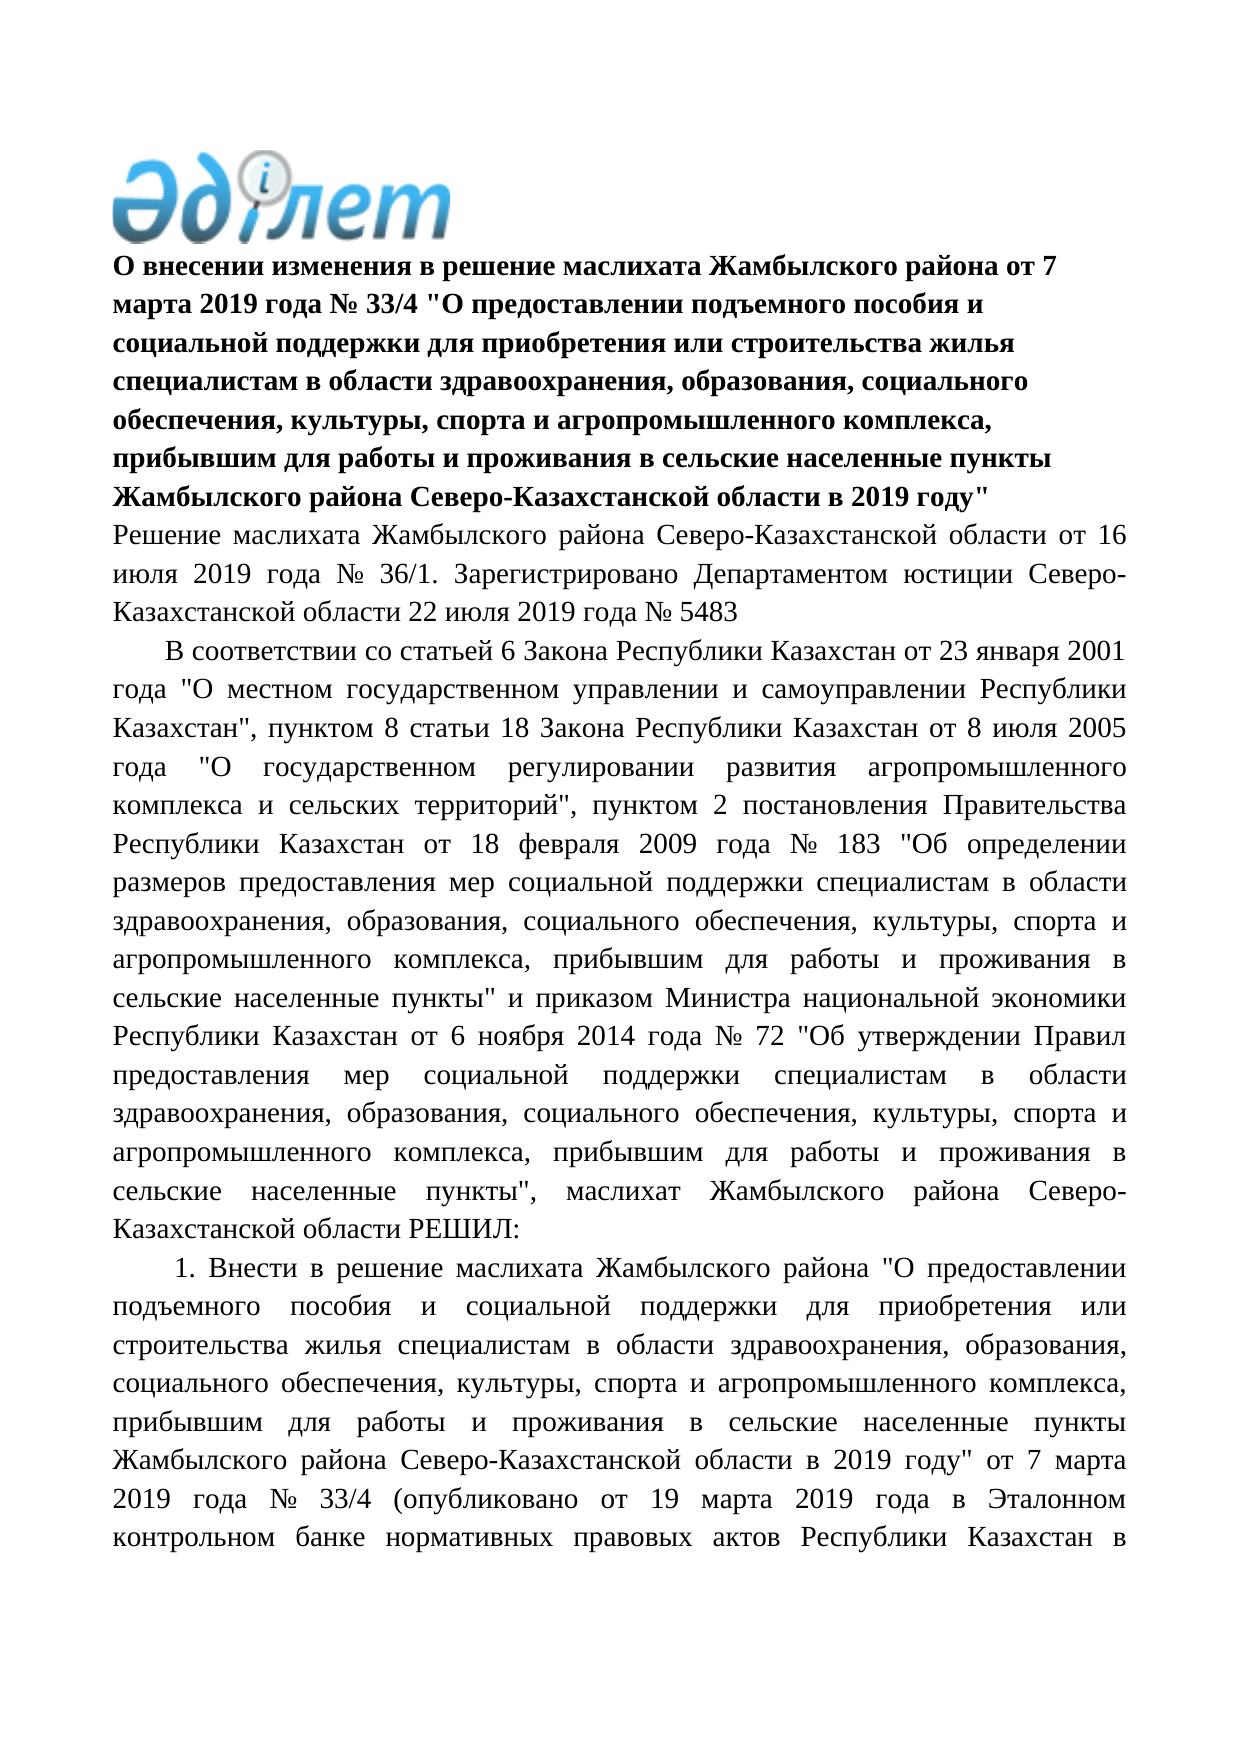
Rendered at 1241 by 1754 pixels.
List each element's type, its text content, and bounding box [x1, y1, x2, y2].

text В соответствии со статьей 6 Закона Республики Казахстан от 23 января 2001 года "О местном государственном управлении и самоуправлении Республики Казахстан", пунктом 8 статьи 18 Закона Республики Казахстан от 8 июля 2005 года "О государственном регулировании развития агропромышленного комплекса и сельских территорий", пунктом 2 постановления Правительства Республики Казахстан от 18 февраля 2009 года № 183 "Об определении размеров предоставления мер социальной поддержки специалистам в области здравоохранения, образования, социального обеспечения, культуры, спорта и агропромышленного комплекса, прибывшим для работы и проживания в сельские населенные пункты" и приказом Министра национальной экономики Республики Казахстан от 6 ноября 2014 года № 72 "Об утверждении Правил предоставления мер социальной поддержки специалистам в области здравоохранения, образования, социального обеспечения, культуры, спорта и агропромышленного комплекса, прибывшим для работы и проживания в сельские населенные пункты", маслихат Жамбылского района Северо-Казахстанской области РЕШИЛ: [112, 633, 1128, 1245]
text О внесении изменения в решение маслихата Жамбылского района от 7 марта 2019 года № 33/4 "О предоставлении подъемного пособия и социальной поддержки для приобретения или строительства жилья специалистам в области здравоохранения, образования, социального обеспечения, культуры, спорта и агропромышленного комплекса, прибывшим для работы и проживания в сельские населенные пункты Жамбылского района Северо-Казахстанской области в 2019 году" [112, 248, 1128, 512]
text Решение маслихата Жамбылского района Северо-Казахстанской области от 16 июля 2019 года № 36/1. Зарегистрировано Департаментом юстиции Северо-Казахстанской области 22 июля 2019 года № 5483 [112, 517, 1128, 628]
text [112, 1250, 1128, 1553]
picture [112, 150, 451, 244]
